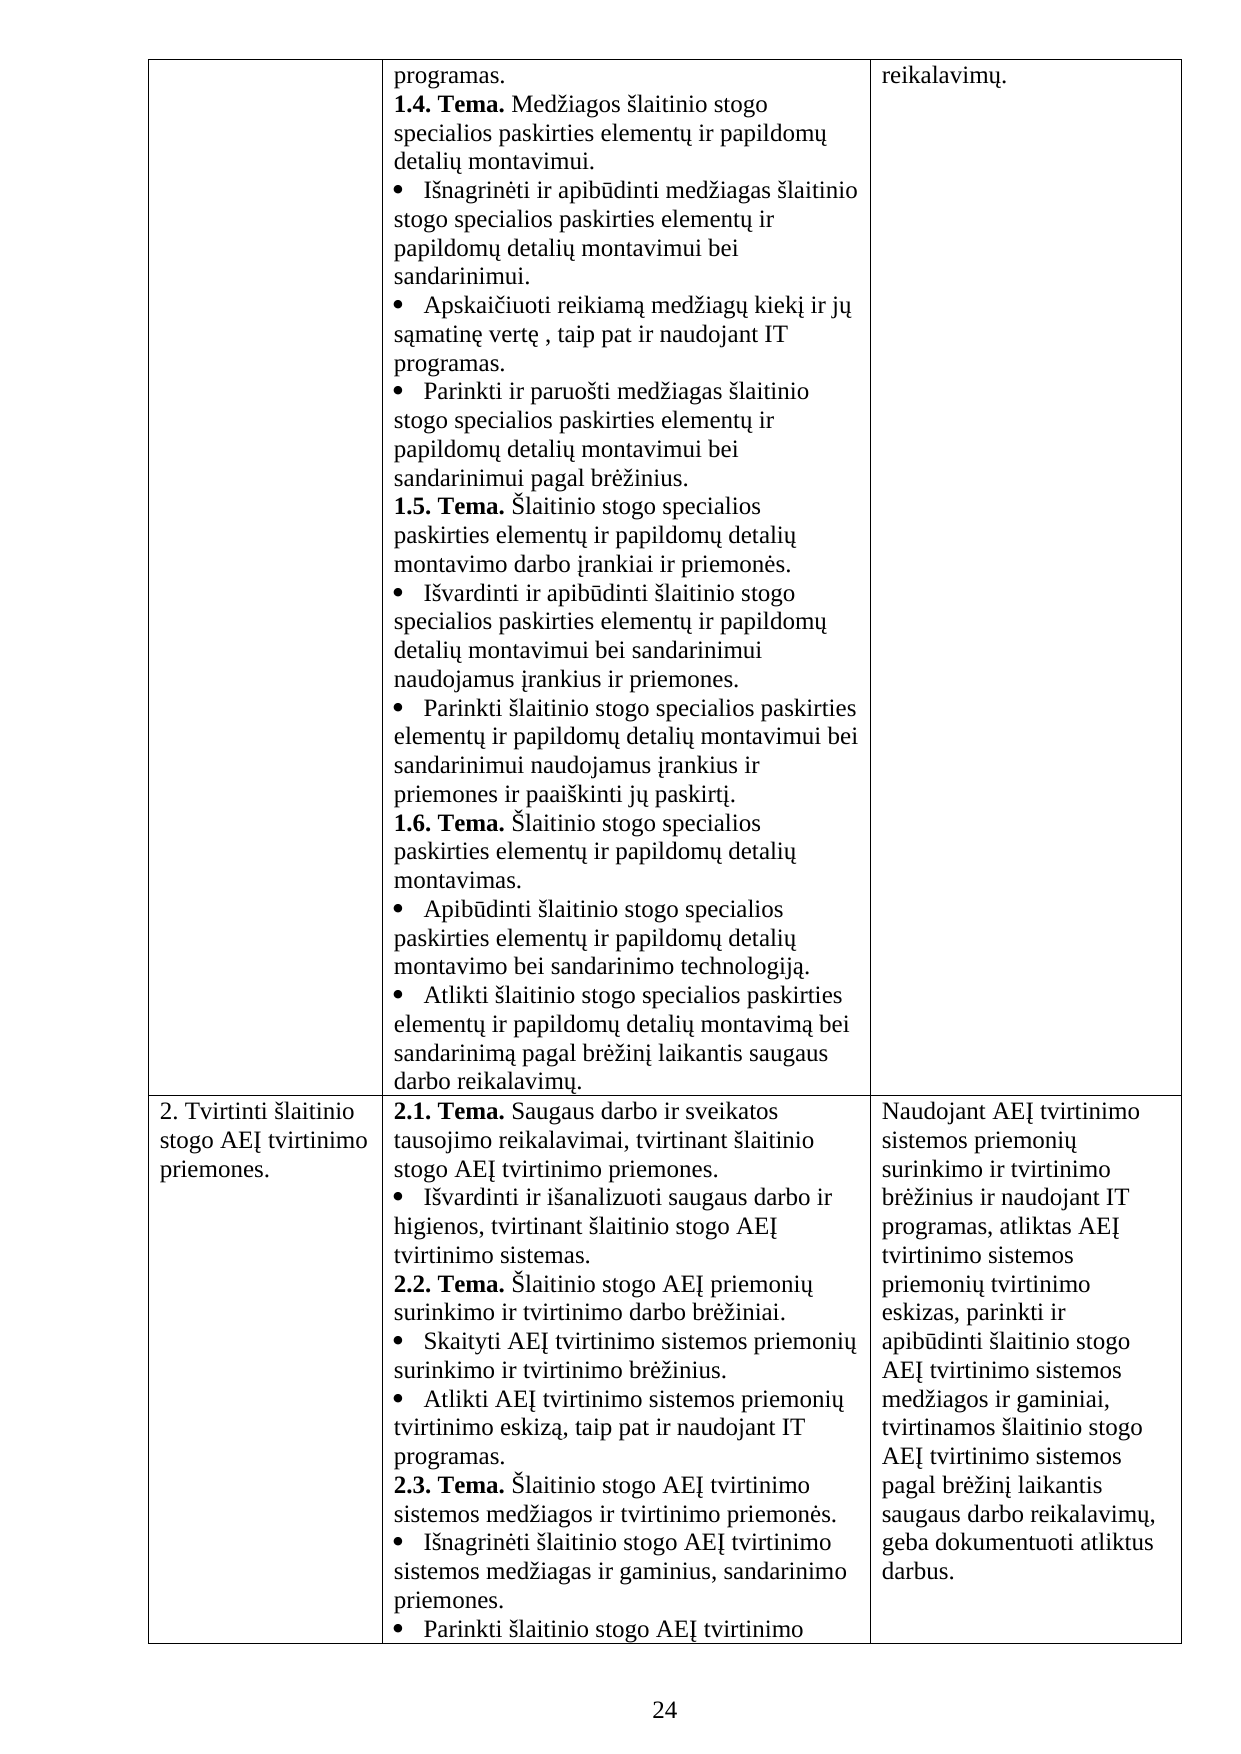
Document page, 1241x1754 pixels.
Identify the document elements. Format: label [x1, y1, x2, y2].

table_cell [871, 1096, 1181, 1642]
table_cell [149, 1096, 382, 1642]
table_cell [383, 1096, 870, 1642]
table_cell [871, 60, 1181, 1095]
table_cell [383, 60, 870, 1095]
table_cell [149, 60, 382, 1095]
